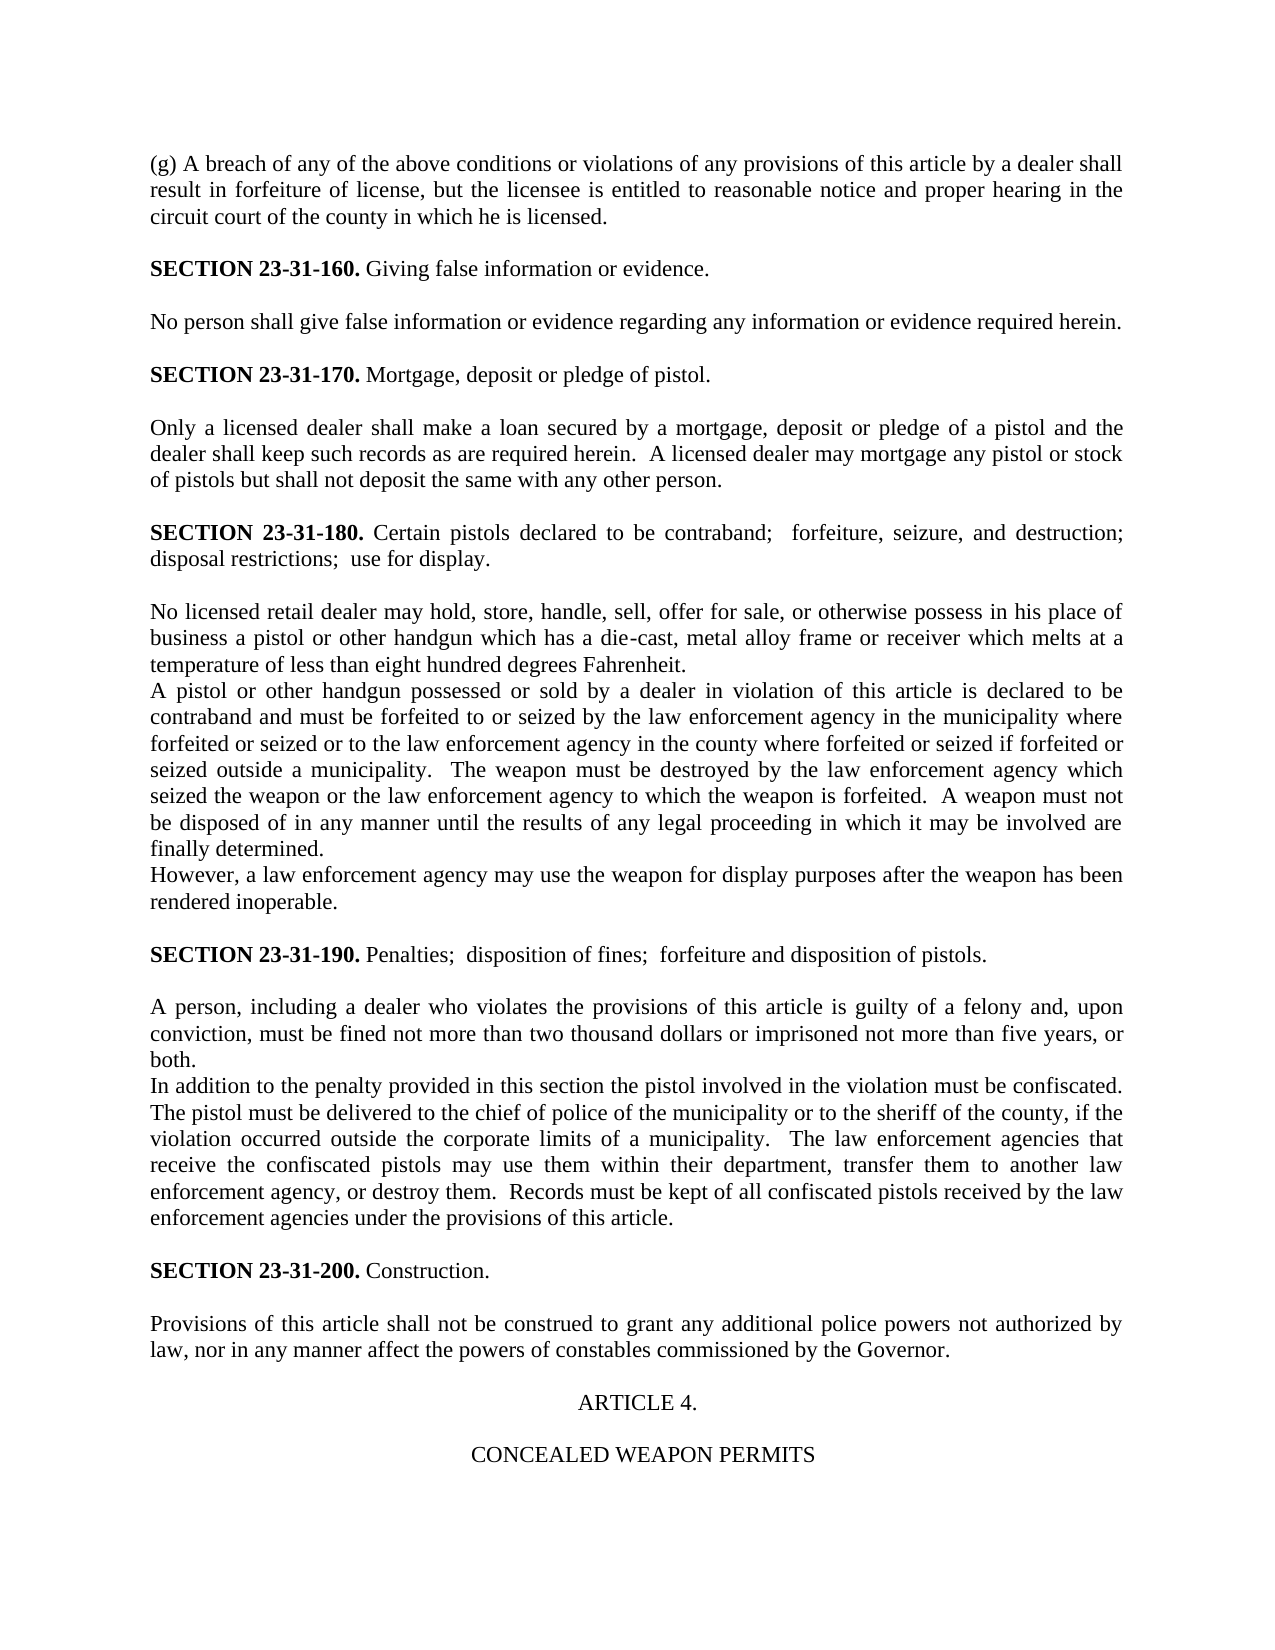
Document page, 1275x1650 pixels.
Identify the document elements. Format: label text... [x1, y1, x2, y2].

text Provisions of this article shall not be construed to grant any additional police powers not authorized by law, nor in any manner affect the powers of constables commissioned by the Governor. [150, 1309, 1125, 1362]
text SECTION 23-31-170. Mortgage, deposit or pledge of pistol. [150, 361, 1125, 387]
text No person shall give false information or evidence regarding any information or evidence required herein. [150, 308, 1125, 334]
text SECTION 23-31-160. Giving false information or evidence. [150, 255, 1125, 282]
text A person, including a dealer who violates the provisions of this article is guilty of a felony and, upon conviction, must be fined not more than two thousand dollars or imprisoned not more than five years, or both. [150, 993, 1125, 1072]
text Only a licensed dealer shall make a loan secured by a mortgage, deposit or pledge of a pistol and the dealer shall keep such records as are required herein. A licensed dealer may mortgage any pistol or stock of pistols but shall not deposit the same with any other person. [150, 413, 1125, 493]
text SECTION 23-31-200. Construction. [150, 1257, 1125, 1283]
text SECTION 23-31-180. Certain pistols declared to be contraband; forfeiture, seizure, and destruction; disposal restrictions; use for display. [150, 519, 1125, 572]
text (g) A breach of any of the above conditions or violations of any provisions of this article by a dealer shall result in forfeiture of license, but the licensee is entitled to reasonable notice and proper hearing in the circuit court of the county in which he is licensed. [150, 150, 1125, 229]
text SECTION 23-31-190. Penalties; disposition of fines; forfeiture and disposition of pistols. [150, 941, 1125, 967]
text In addition to the penalty provided in this section the pistol involved in the violation must be confiscated. The pistol must be delivered to the chief of police of the municipality or to the sheriff of the county, if the violation occurred outside the corporate limits of a municipality. The law enforcement agencies that receive the confiscated pistols may use them within their department, transfer them to another law enforcement agency, or destroy them. Records must be kept of all confiscated pistols received by the law enforcement agencies under the provisions of this article. [150, 1072, 1125, 1231]
text CONCEALED WEAPON PERMITS [150, 1441, 1125, 1468]
text No licensed retail dealer may hold, store, handle, sell, offer for sale, or otherwise possess in his place of business a pistol or other handgun which has a die-cast, metal alloy frame or receiver which melts at a temperature of less than eight hundred degrees Fahrenheit. [150, 598, 1125, 677]
text A pistol or other handgun possessed or sold by a dealer in violation of this article is declared to be contraband and must be forfeited to or seized by the law enforcement agency in the municipality where forfeited or seized or to the law enforcement agency in the county where forfeited or seized if forfeited or seized outside a municipality. The weapon must be destroyed by the law enforcement agency which seized the weapon or the law enforcement agency to which the weapon is forfeited. A weapon must not be disposed of in any manner until the results of any legal proceeding in which it may be involved are finally determined. [150, 677, 1125, 862]
text ARTICLE 4. [150, 1389, 1125, 1415]
text However, a law enforcement agency may use the weapon for display purposes after the weapon has been rendered inoperable. [150, 862, 1125, 914]
